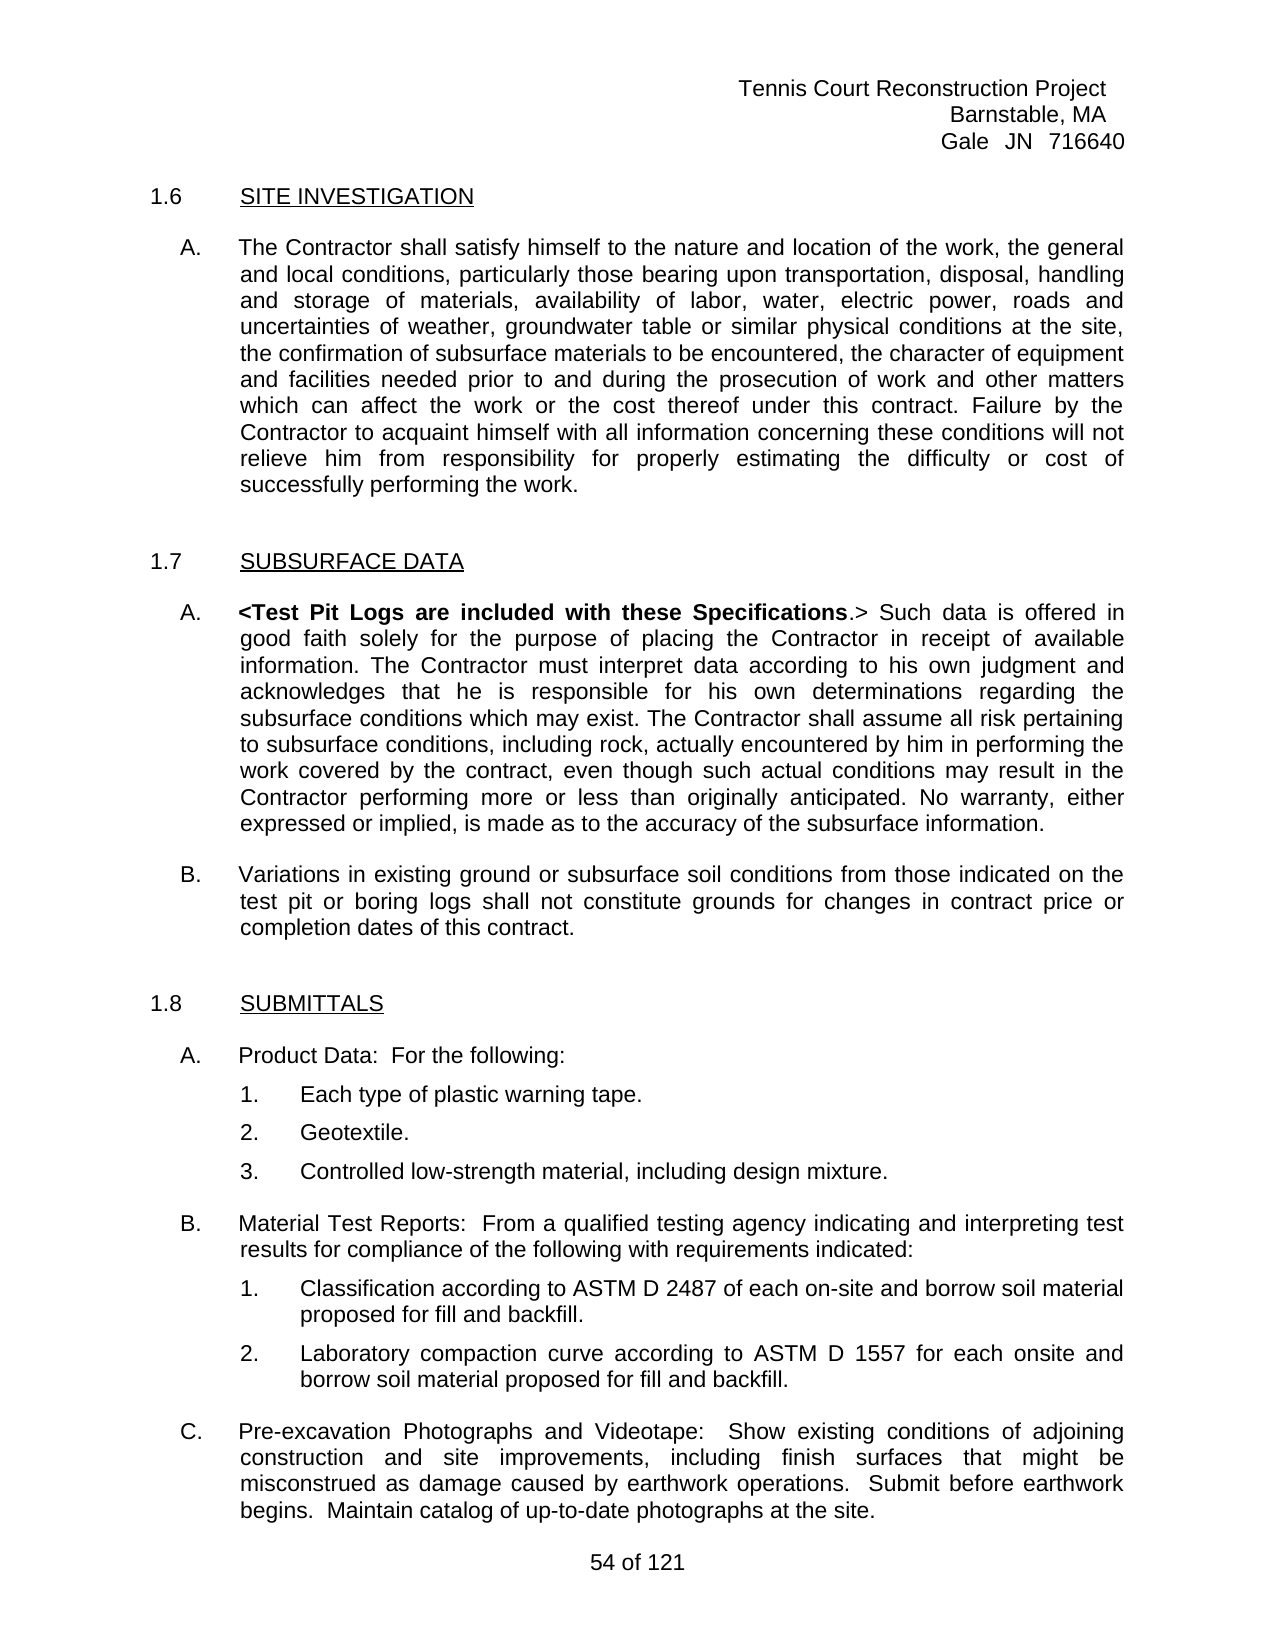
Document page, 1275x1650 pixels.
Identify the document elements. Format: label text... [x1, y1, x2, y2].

text Product Data: For the following: [180, 1042, 1125, 1068]
text <Test Pit Logs are included with these Specifications.> Such data is offered in good faith solely for the purpose of placing the Contractor in receipt of available information. The Contractor must interpret data according to his own judgment and acknowledges that he is responsible for his own determinations regarding the subsurface conditions which may exist. The Contractor shall assume all risk pertaining to subsurface conditions, including rock, actually encountered by him in performing the work covered by the contract, even though such actual conditions may result in the Contractor performing more or less than originally anticipated. No warranty, either expressed or implied, is made as to the accuracy of the subsurface information. [180, 599, 1125, 836]
text SUBMITTALS [150, 990, 1125, 1017]
text Geotextile. [240, 1119, 1125, 1146]
text SITE INVESTIGATION [150, 183, 1125, 209]
text The Contractor shall satisfy himself to the nature and location of the work, the general and local conditions, particularly those bearing upon transportation, disposal, handling and storage of materials, availability of labor, water, electric power, roads and uncertainties of weather, groundwater table or similar physical conditions at the site, the confirmation of subsurface materials to be encountered, the character of equipment and facilities needed prior to and during the prosecution of work and other matters which can affect the work or the cost thereof under this contract. Failure by the Contractor to acquaint himself with all information concerning these conditions will not relieve him from responsibility for properly estimating the difficulty or cost of successfully performing the work. [180, 234, 1125, 498]
text Laboratory compaction curve according to ASTM D 1557 for each onsite and borrow soil material proposed for fill and backfill. [240, 1340, 1125, 1393]
text Variations in existing ground or subsurface soil conditions from those indicated on the test pit or boring logs shall not constitute grounds for changes in contract price or completion dates of this contract. [180, 861, 1125, 940]
text Material Test Reports: From a qualified testing agency indicating and interpreting test results for compliance of the following with requirements indicated: [180, 1209, 1125, 1262]
text Classification according to ASTM D 2487 of each on-site and borrow soil material proposed for fill and backfill. [240, 1275, 1125, 1327]
text Controlled low-strength material, including design mixture. [240, 1158, 1125, 1184]
text Each type of plastic warning tape. [240, 1081, 1125, 1107]
text Pre-excavation Photographs and Videotape: Show existing conditions of adjoining construction and site improvements, including finish surfaces that might be misconstrued as damage caused by earthwork operations. Submit before earthwork begins. Maintain catalog of up-to-date photographs at the site. [180, 1418, 1125, 1523]
text SUBSURFACE DATA [150, 548, 1125, 574]
